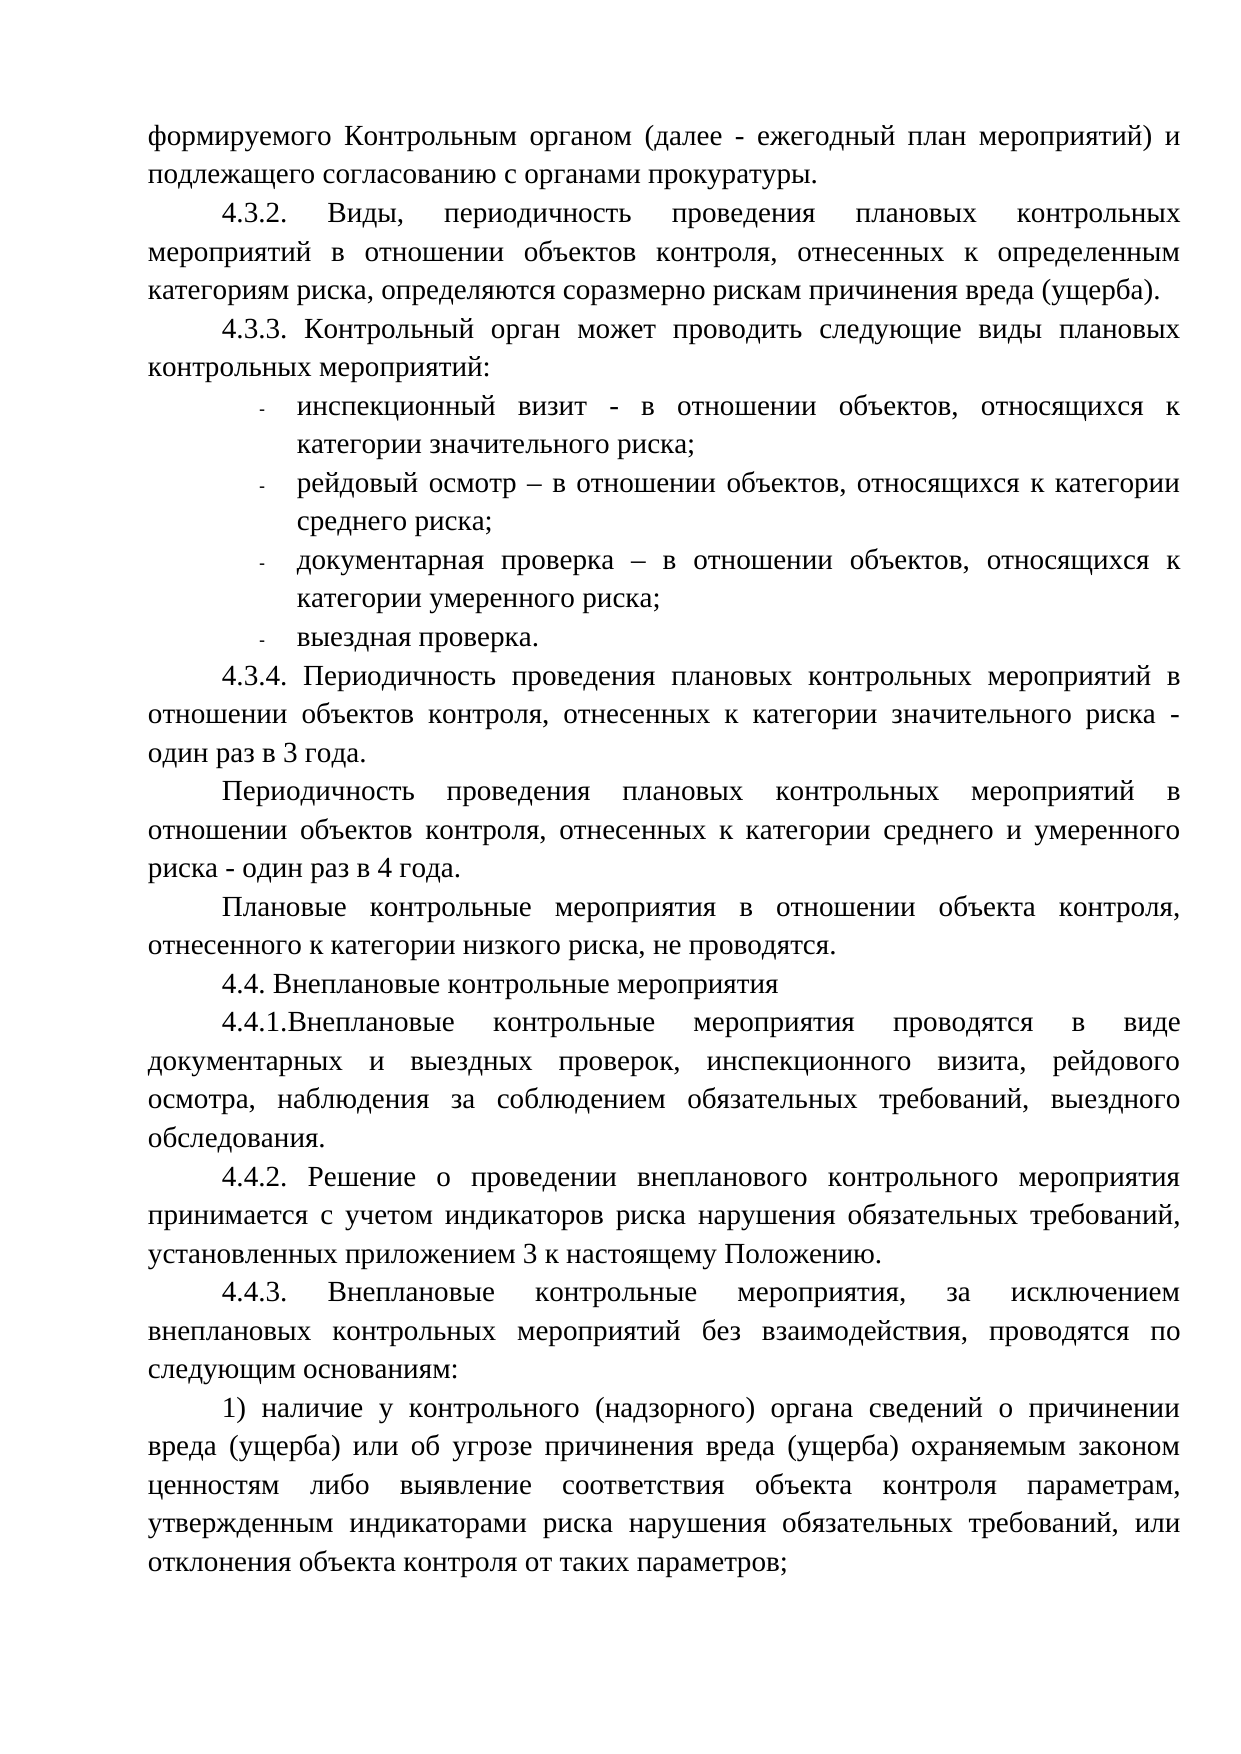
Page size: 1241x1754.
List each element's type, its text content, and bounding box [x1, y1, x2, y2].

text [148, 118, 1181, 190]
text 4.4. Внеплановые контрольные мероприятия [148, 966, 1181, 999]
text 4.4.1.Внеплановые контрольные мероприятия проводятся в виде документарных и выездных проверок, инспекционного визита, рейдового осмотра, наблюдения за соблюдением обязательных требований, выездного обследования. [148, 1004, 1181, 1154]
text 4.3.3. Контрольный орган может проводить следующие виды плановых контрольных мероприятий: [148, 311, 1181, 383]
text 4.4.3. Внеплановые контрольные мероприятия, за исключением внеплановых контрольных мероприятий без взаимодействия, проводятся по следующим основаниям: [148, 1274, 1181, 1385]
list инспекционный визит - в отношении объектов, относящихся к категории значительного риска; [259, 388, 1181, 460]
list рейдовый осмотр – в отношении объектов, относящихся к категории среднего риска; [259, 465, 1181, 537]
list документарная проверка – в отношении объектов, относящихся к категории умеренного риска; [259, 542, 1181, 614]
text 4.3.4. Периодичность проведения плановых контрольных мероприятий в отношении объектов контроля, отнесенных к категории значительного риска - один раз в 3 года. [148, 658, 1181, 768]
text 4.3.2. Виды, периодичность проведения плановых контрольных мероприятий в отношении объектов контроля, отнесенных к определенным категориям риска, определяются соразмерно рискам причинения вреда (ущерба). [148, 195, 1181, 306]
text 1) наличие у контрольного (надзорного) органа сведений о причинении вреда (ущерба) или об угрозе причинения вреда (ущерба) охраняемым законом ценностям либо выявление соответствия объекта контроля параметрам, утвержденным индикаторами риска нарушения обязательных требований, или отклонения объекта контроля от таких параметров; [148, 1390, 1181, 1578]
text Периодичность проведения плановых контрольных мероприятий в отношении объектов контроля, отнесенных к категории среднего и умеренного риска - один раз в 4 года. [148, 773, 1181, 884]
text Плановые контрольные мероприятия в отношении объекта контроля, отнесенного к категории низкого риска, не проводятся. [148, 889, 1181, 961]
list выездная проверка. [259, 619, 1181, 653]
text 4.4.2. Решение о проведении внепланового контрольного мероприятия принимается с учетом индикаторов риска нарушения обязательных требований, установленных приложением 3 к настоящему Положению. [148, 1159, 1181, 1269]
